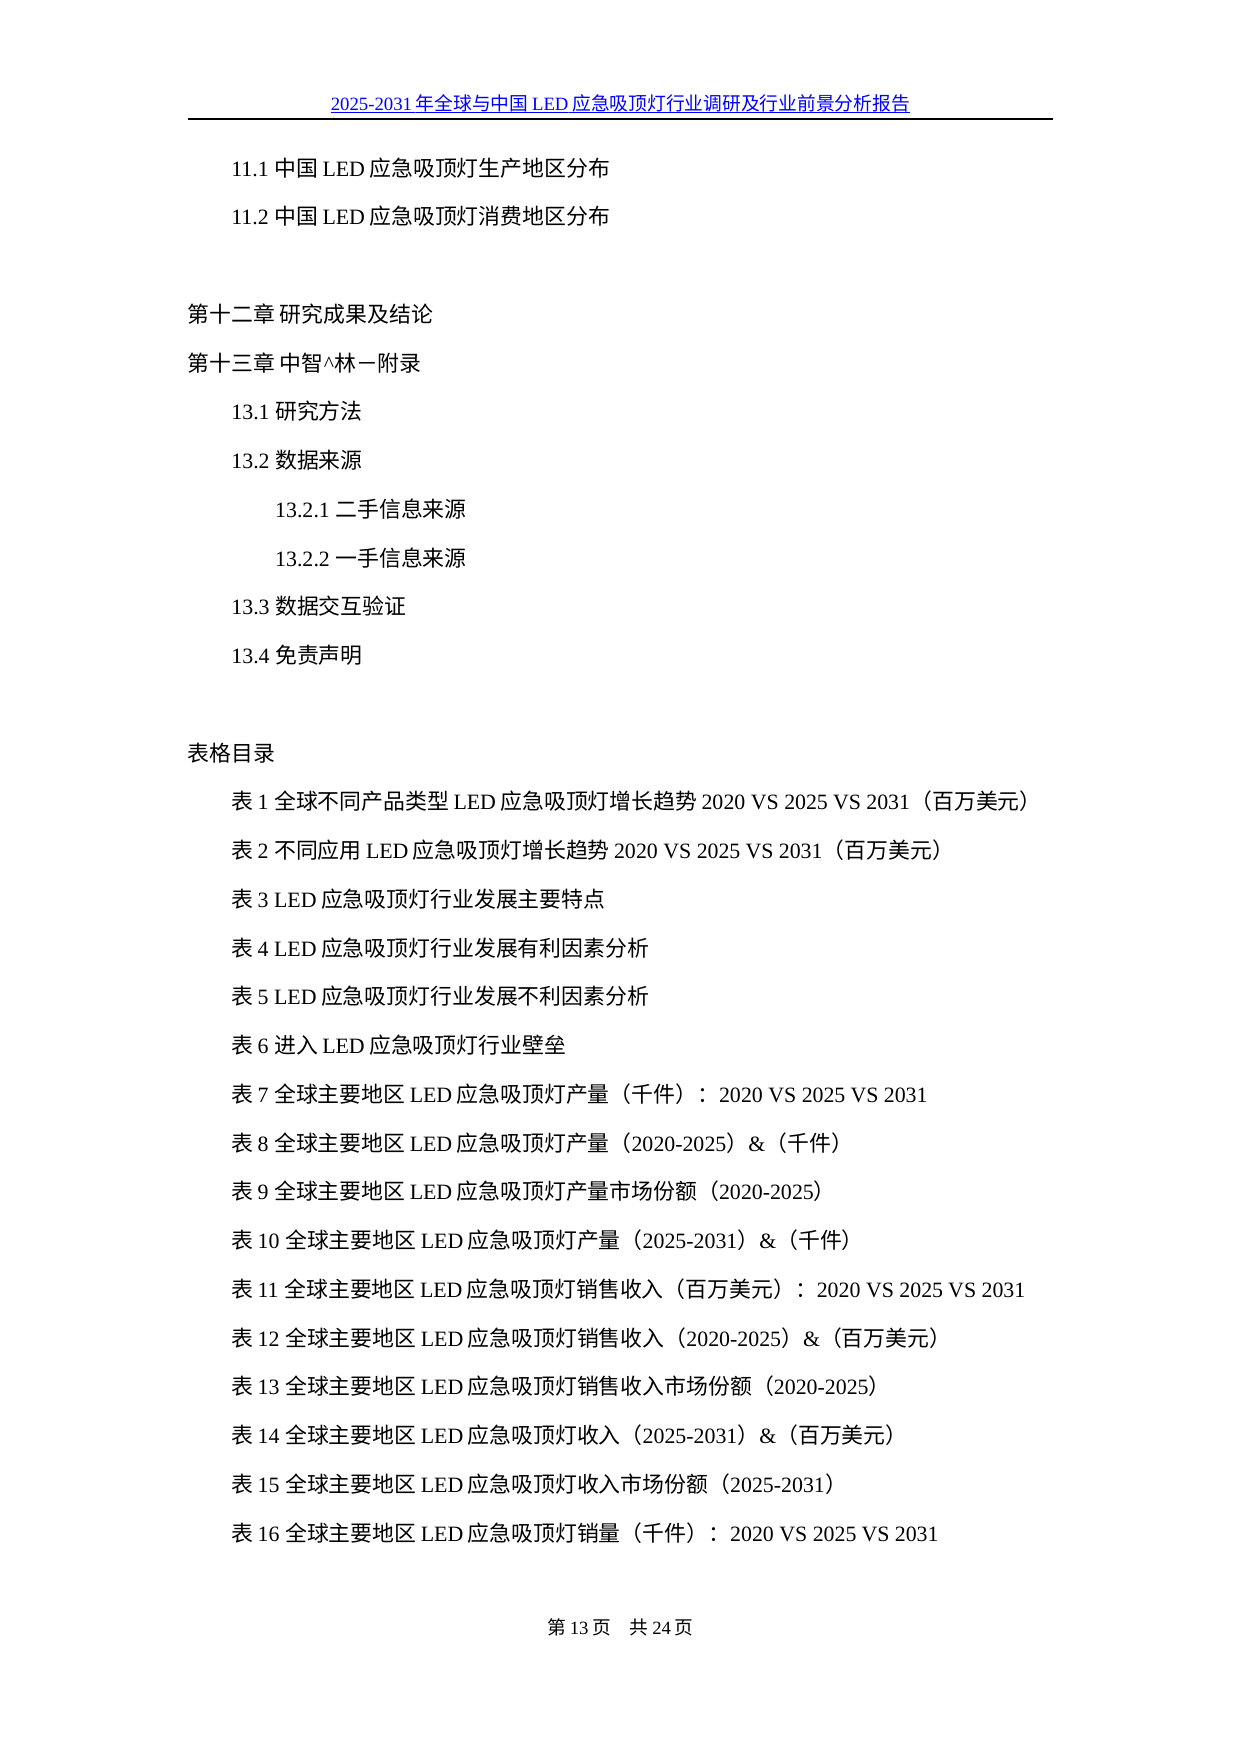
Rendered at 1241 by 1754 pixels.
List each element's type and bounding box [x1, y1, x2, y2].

text [187, 150, 1053, 1548]
